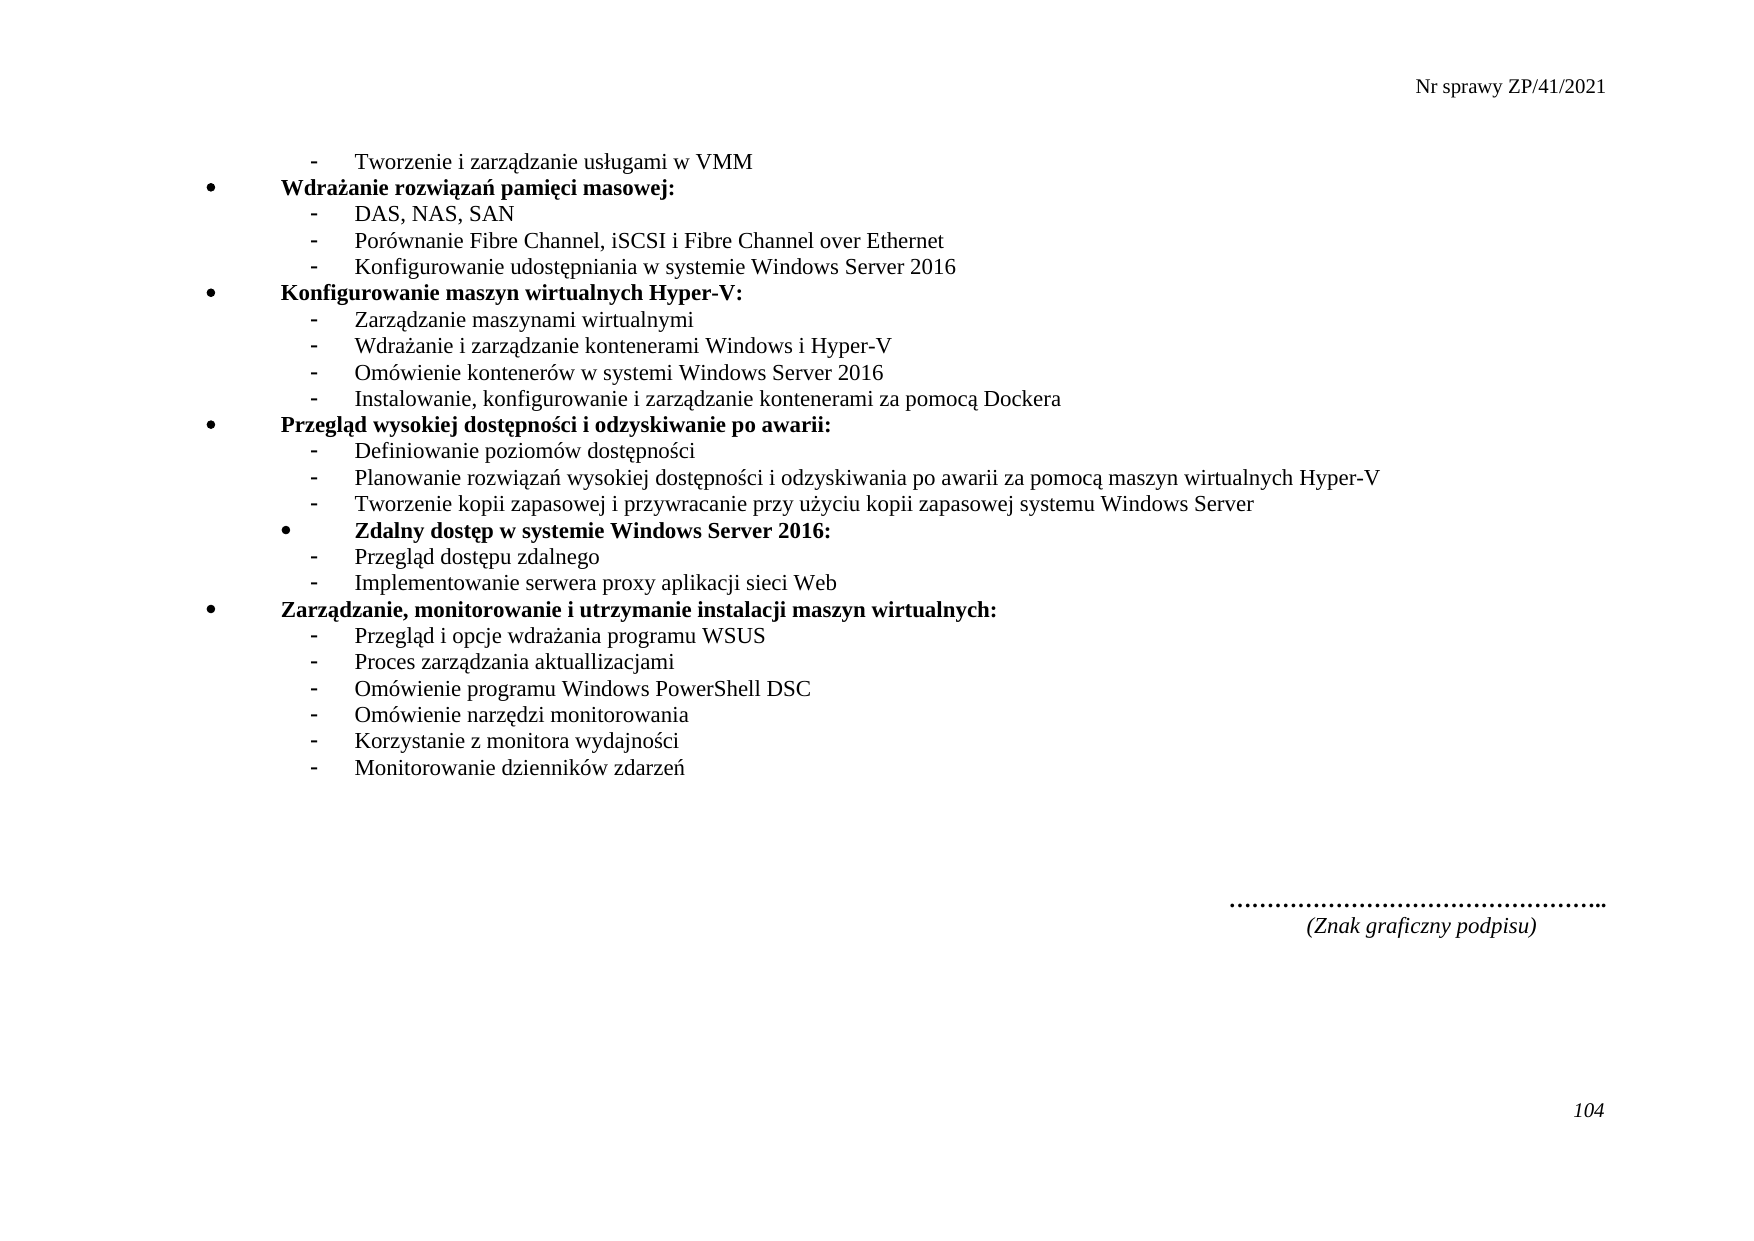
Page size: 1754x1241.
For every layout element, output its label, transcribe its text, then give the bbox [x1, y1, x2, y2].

list Przegląd wysokiej dostępności i odzyskiwanie po awarii: [207, 411, 1606, 438]
list Korzystanie z monitora wydajności [310, 727, 1606, 754]
list Tworzenie kopii zapasowej i przywracanie przy użyciu kopii zapasowej systemu Windows Server [310, 490, 1606, 517]
list DAS, NAS, SAN [310, 200, 1606, 227]
list Porównanie Fibre Channel, iSCSI i Fibre Channel over Ethernet [310, 227, 1606, 253]
list Przegląd dostępu zdalnego [310, 543, 1606, 569]
list Definiowanie poziomów dostępności [310, 438, 1606, 464]
list Zdalny dostęp w systemie Windows Server 2016: [282, 517, 1606, 543]
list Omówienie narzędzi monitorowania [310, 701, 1606, 727]
list Omówienie kontenerów w systemi Windows Server 2016 [310, 358, 1606, 385]
list Omówienie programu Windows PowerShell DSC [310, 675, 1606, 701]
list Konfigurowanie maszyn wirtualnych Hyper-V: [207, 279, 1606, 306]
list Planowanie rozwiązań wysokiej dostępności i odzyskiwania po awarii za pomocą maszyn wirtualnych Hyper-V [310, 464, 1606, 490]
list Konfigurowanie udostępniania w systemie Windows Server 2016 [310, 253, 1606, 279]
list Implementowanie serwera proxy aplikacji sieci Web [310, 569, 1606, 596]
list Przegląd i opcje wdrażania programu WSUS [310, 622, 1606, 648]
list Instalowanie, konfigurowanie i zarządzanie kontenerami za pomocą Dockera [310, 385, 1606, 411]
text ………………………………………….. [207, 886, 1606, 912]
list Wdrażanie rozwiązań pamięci masowej: [207, 174, 1606, 200]
list Zarządzanie, monitorowanie i utrzymanie instalacji maszyn wirtualnych: [207, 596, 1606, 622]
list Wdrażanie i zarządzanie kontenerami Windows i Hyper-V [310, 332, 1606, 358]
list Proces zarządzania aktuallizacjami [310, 648, 1606, 675]
list Zarządzanie maszynami wirtualnymi [310, 306, 1606, 332]
list Monitorowanie dzienników zdarzeń [310, 754, 1606, 780]
list Tworzenie i zarządzanie usługami w VMM [310, 148, 1606, 174]
text (Znak graficzny podpisu) [1166, 912, 1606, 938]
